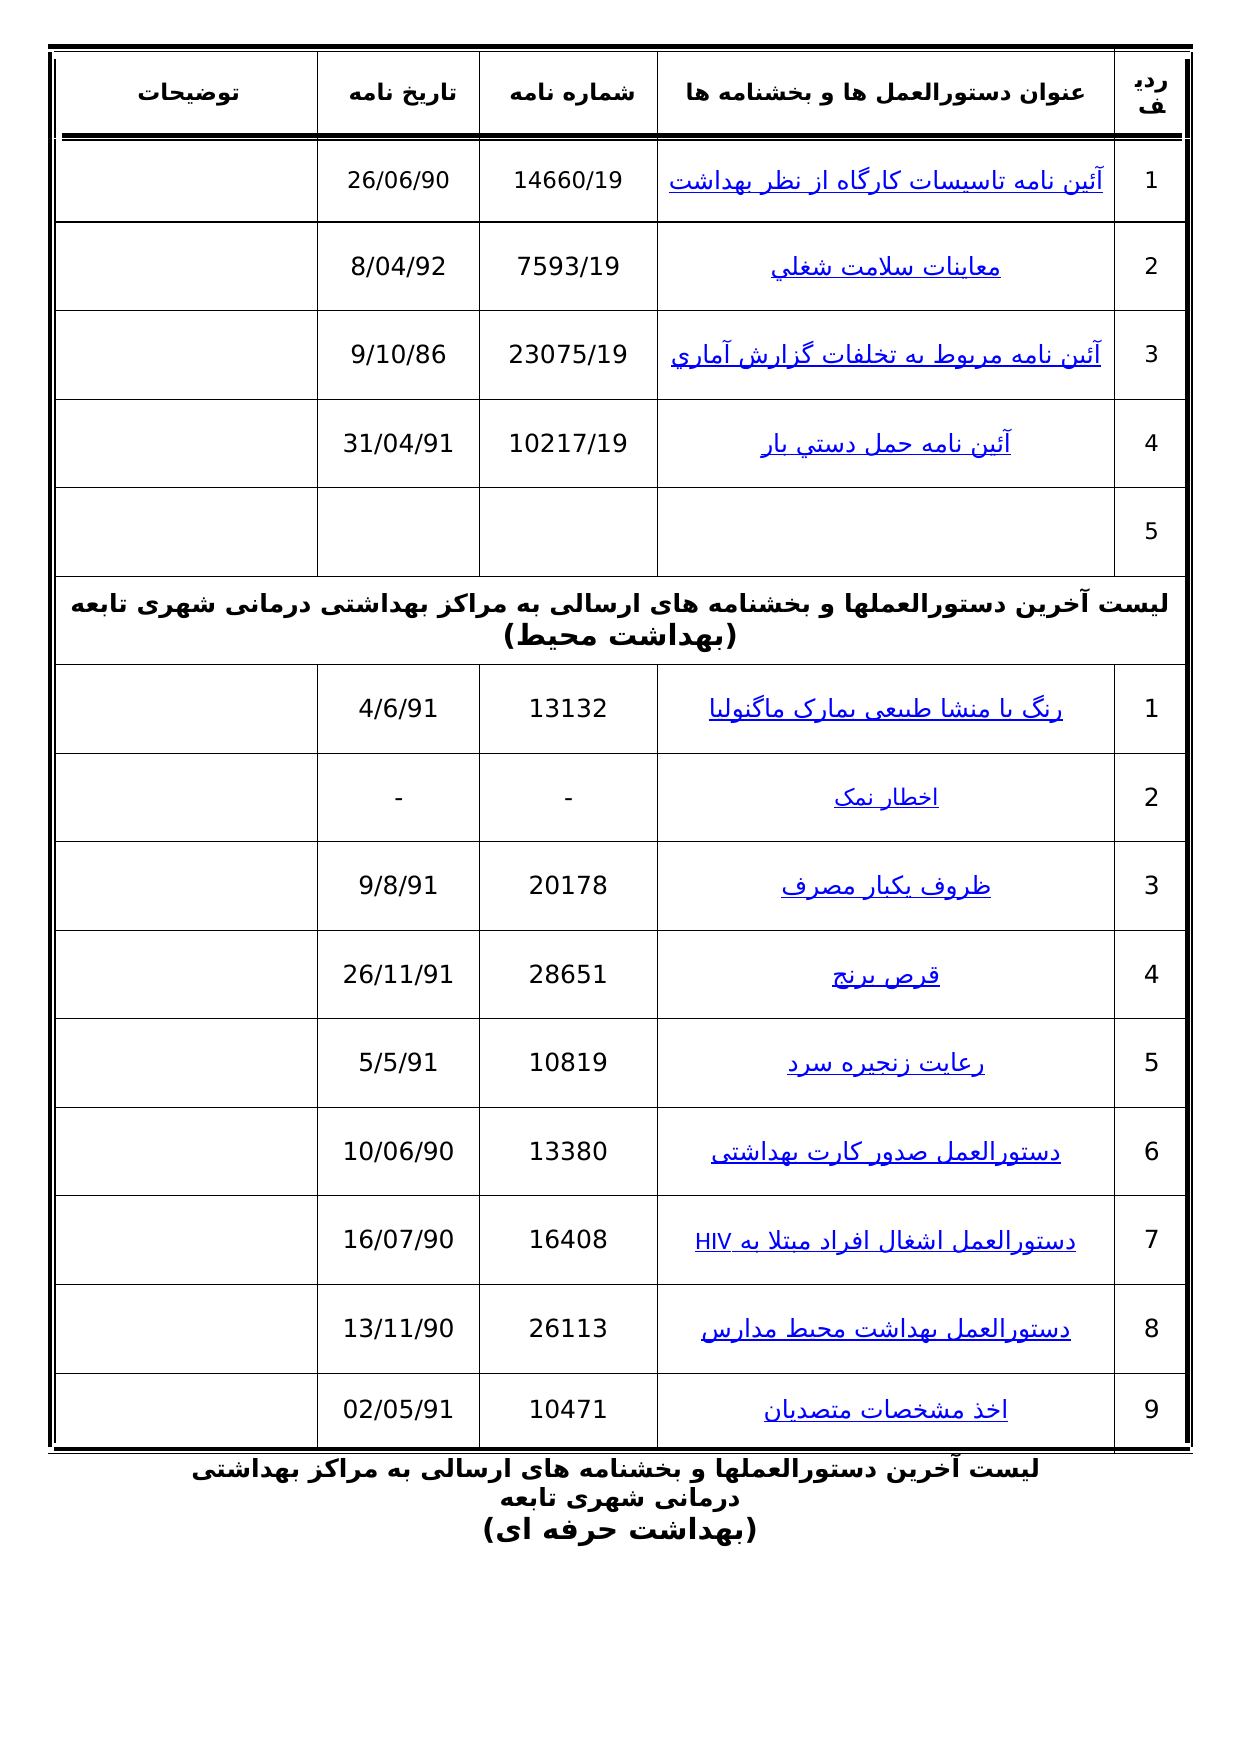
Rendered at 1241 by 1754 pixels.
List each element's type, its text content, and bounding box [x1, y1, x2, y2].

table_cell 1 [1115, 133, 1189, 221]
table_cell دستورالعمل اشغال افراد مبتلا به HIV [658, 1196, 1114, 1284]
table_cell 10819 [480, 1019, 657, 1107]
table_cell 02/05/91 [318, 1374, 479, 1446]
table_cell 5 [1115, 488, 1185, 576]
table_cell 4/6/91 [318, 665, 479, 753]
table_cell [318, 488, 479, 576]
table_header عنوان دستورالعمل ها و بخشنامه ها [658, 52, 1114, 133]
table_cell [658, 488, 1114, 576]
table_cell 28651 [480, 931, 657, 1018]
table_cell 5/5/91 [318, 1019, 479, 1107]
table_cell 9/8/91 [318, 842, 479, 930]
table_cell 26/06/90 [318, 141, 479, 221]
table_cell [56, 842, 317, 930]
table_cell 4 [1115, 931, 1185, 1018]
table_cell - [480, 754, 657, 841]
table_cell 13380 [480, 1108, 657, 1195]
table_cell 10/06/90 [318, 1108, 479, 1195]
table_cell [56, 400, 317, 487]
table_cell [56, 488, 317, 576]
table_cell معاينات سلامت شغلي [658, 223, 1114, 310]
table_cell 9 [1115, 1374, 1189, 1446]
table_cell 16/07/90 [318, 1196, 479, 1284]
table_cell دستورالعمل بهداشت محیط مدارس [658, 1285, 1114, 1372]
table_cell 9/10/86 [318, 311, 479, 398]
table_cell [52, 133, 317, 221]
table_cell 8/04/92 [318, 223, 479, 310]
table_header توضیحات [52, 49, 317, 133]
table_cell [56, 223, 317, 310]
table_cell دستورالعمل صدور کارت بهداشتی [658, 1108, 1114, 1195]
table_cell 26/11/91 [318, 931, 479, 1018]
table_header تاریخ نامه [318, 52, 479, 133]
table_cell - [318, 754, 479, 841]
table_cell 20178 [480, 842, 657, 930]
table_cell 3 [1115, 842, 1185, 930]
table_cell [56, 1108, 317, 1195]
table_cell 7 [1115, 1196, 1185, 1284]
table_cell 10471 [480, 1374, 657, 1446]
table_cell 31/04/91 [318, 400, 479, 487]
table_cell لیست آخرین دستورالعملها و بخشنامه های ارسالی به مراکز بهداشتی درمانی شهری تابعه (بهداشت محیط) [56, 577, 1185, 664]
table_cell 2 [1115, 754, 1185, 841]
table_cell 14660/19 [480, 141, 657, 221]
table_cell [56, 665, 317, 753]
table_cell آئين نامه حمل دستي بار [658, 400, 1114, 487]
table_cell 5 [1115, 1019, 1185, 1107]
table_cell اخطار نمک [658, 754, 1114, 841]
table_cell 8 [1115, 1285, 1185, 1372]
table_cell [480, 488, 657, 576]
table_cell 4 [1115, 400, 1185, 487]
table_cell ظروف یکبار مصرف [658, 842, 1114, 930]
table_cell 26113 [480, 1285, 657, 1372]
table_cell آئين نامه مربوط به تخلفات گزارش آماري [658, 311, 1114, 398]
table_cell 13132 [480, 665, 657, 753]
table_cell 2 [1115, 223, 1185, 310]
table_cell [56, 311, 317, 398]
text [150, 1454, 1090, 1513]
table_cell اخذ مشخصات متصدیان [658, 1374, 1114, 1446]
table_cell [52, 1373, 317, 1446]
table_cell قرص برنج [658, 931, 1114, 1018]
table_cell [56, 1285, 317, 1372]
table_cell رعایت زنجیره سرد [658, 1019, 1114, 1107]
table_cell [56, 1019, 317, 1107]
table_cell آئین نامه تاسیسات کارگاه از نظر بهداشت [658, 141, 1114, 221]
table_cell 23075/19 [480, 311, 657, 398]
table_cell 3 [1115, 311, 1185, 398]
table_header شماره نامه [480, 52, 657, 133]
table_cell [56, 754, 317, 841]
table_header ردیف [1115, 52, 1189, 133]
table_cell 16408 [480, 1196, 657, 1284]
table_cell 10217/19 [480, 400, 657, 487]
table_cell 7593/19 [480, 223, 657, 310]
table_cell [56, 1196, 317, 1284]
table_cell 13/11/90 [318, 1285, 479, 1372]
text (بهداشت حرفه ای) [150, 1513, 1090, 1547]
table_cell [56, 931, 317, 1018]
table_cell رنگ با منشا طبیعی بمارک ماگنولیا [658, 665, 1114, 753]
table_cell 6 [1115, 1108, 1185, 1195]
table_cell 1 [1115, 665, 1185, 753]
